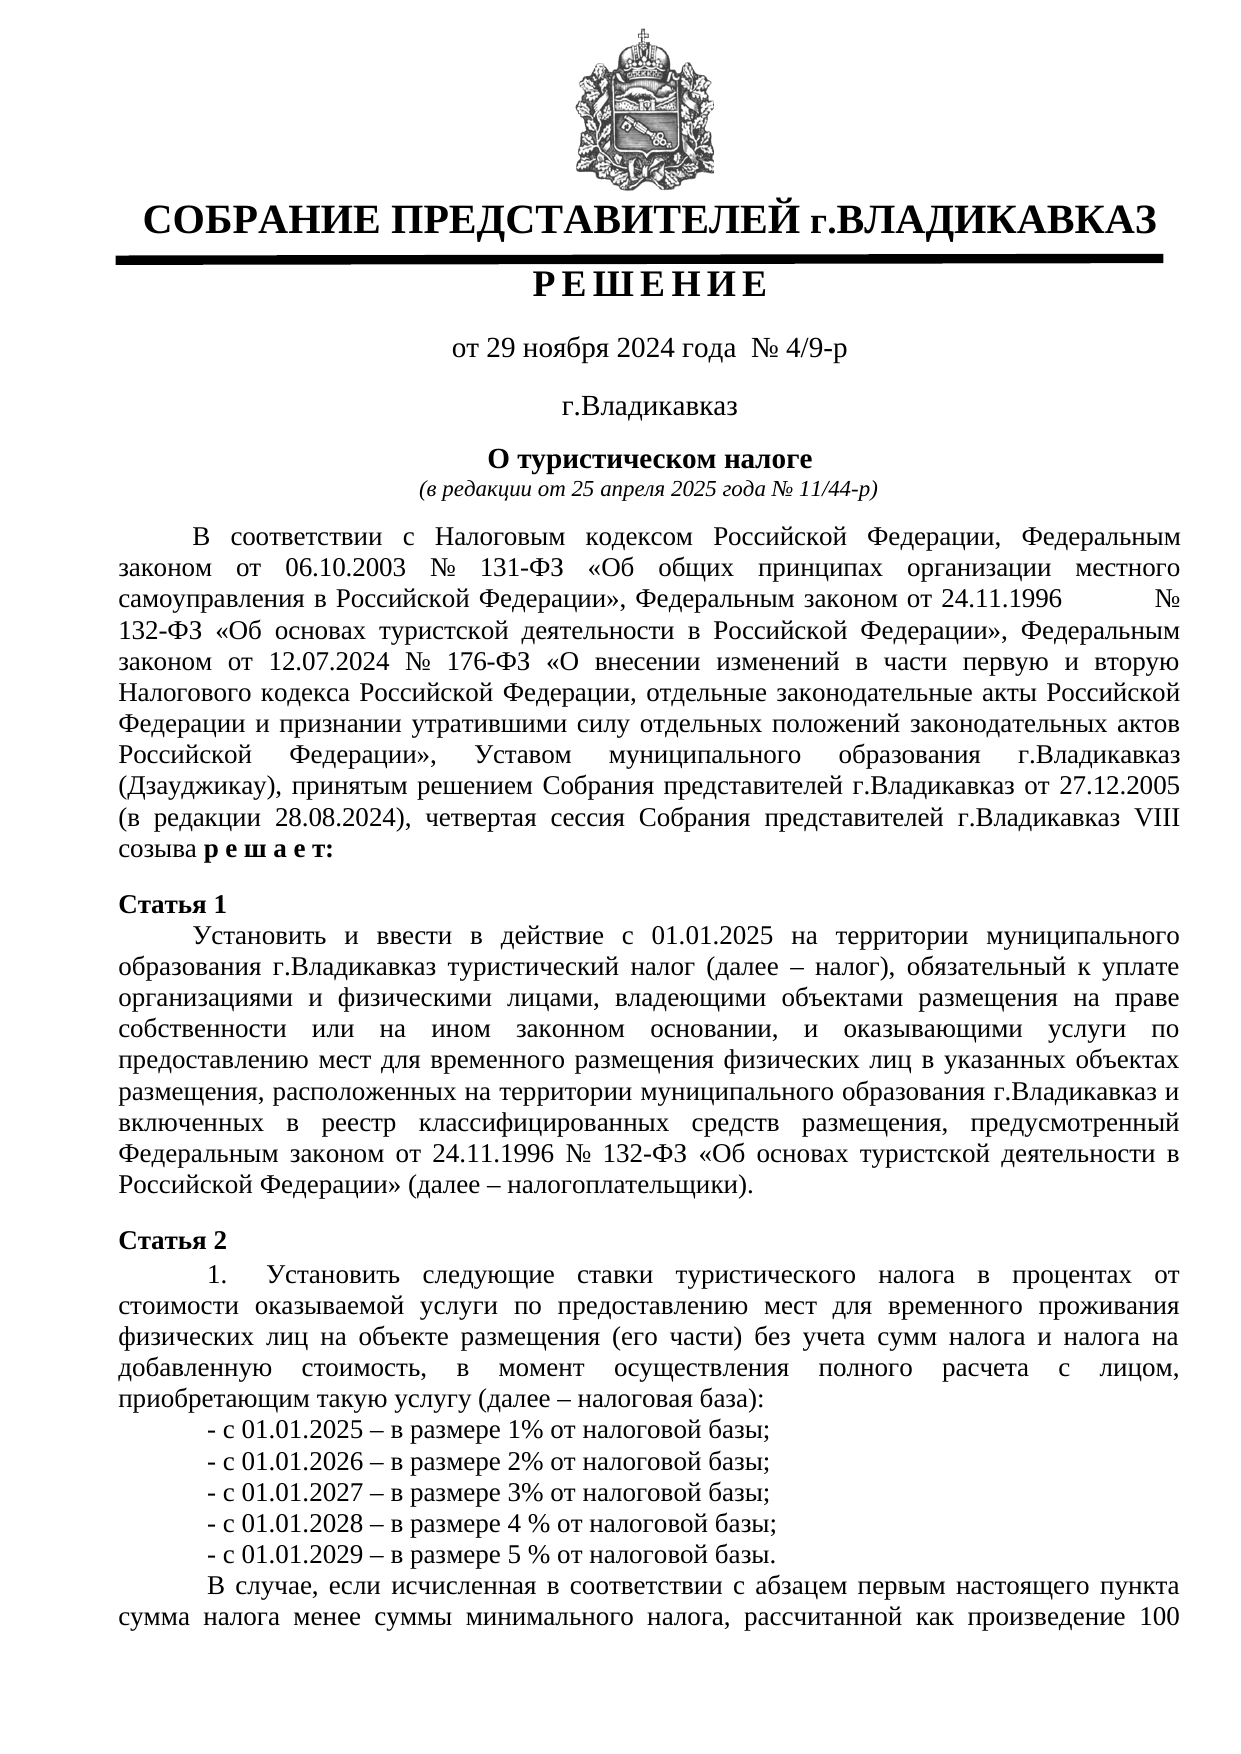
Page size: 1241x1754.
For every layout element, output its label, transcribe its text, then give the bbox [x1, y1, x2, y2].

text Статья 2 [118, 1224, 1181, 1256]
text В соответствии с Налоговым кодексом Российской Федерации, Федеральным законом от 06.10.2003 № 131-ФЗ «Об общих принципах организации местного самоуправления в Российской Федерации», Федеральным законом от 24.11.1996 № 132-ФЗ «Об основах туристской деятельности в Российской Федерации», Федеральным законом от 12.07.2024 № 176-ФЗ «О внесении изменений в части первую и вторую Налогового кодекса Российской Федерации, отдельные законодательные акты Российской Федерации и признании утратившими силу отдельных положений законодательных актов Российской Федерации», Уставом муниципального образования г.Владикавказ (Дзауджикау), принятым решением Собрания представителей г.Владикавказ от 27.12.2005 (в редакции 28.08.2024), четвертая сессия Собрания представителей г.Владикавказ VIII созыва р е ш а е т: [118, 520, 1181, 863]
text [118, 1569, 1181, 1632]
text СОБРАНИЕ ПРЕДСТАВИТЕЛЕЙ г.ВЛАДИКАВКАЗ [118, 195, 1181, 243]
text Статья 1 [118, 888, 1181, 919]
text О туристическом налоге [118, 441, 1181, 475]
text (в редакции от 25 апреля 2025 года № 11/44-р) [118, 475, 1181, 501]
list Установить следующие ставки туристического налога в процентах от стоимости оказываемой услуги по предоставлению мест для временного проживания физических лиц на объекте размещения (его части) без учета сумм налога и налога на добавленную стоимость, в момент осуществления полного расчета с лицом, приобретающим такую услугу (далее – налоговая база): [118, 1258, 1181, 1414]
text - с 01.01.2026 – в размере 2% от налоговой базы; [118, 1445, 1181, 1476]
text РЕШЕНИЕ [118, 262, 1181, 305]
text - с 01.01.2029 – в размере 5 % от налоговой базы. [118, 1538, 1181, 1569]
text - с 01.01.2027 – в размере 3% от налоговой базы; [118, 1476, 1181, 1507]
text Установить и ввести в действие с 01.01.2025 на территории муниципального образования г.Владикавказ туристический налог (далее – налог), обязательный к уплате организациями и физическими лицами, владеющими объектами размещения на праве собственности или на ином законном основании, и оказывающими услуги по предоставлению мест для временного размещения физических лиц в указанных объектах размещения, расположенных на территории муниципального образования г.Владикавказ и включенных в реестр классифицированных средств размещения, предусмотренный Федеральным законом от 24.11.1996 № 132-ФЗ «Об основах туристской деятельности в Российской Федерации» (далее – налогоплательщики). [118, 919, 1181, 1199]
text - с 01.01.2025 – в размере 1% от налоговой базы; [118, 1414, 1181, 1445]
text г.Владикавказ [118, 388, 1181, 422]
text от 29 ноября 2024 года № 4/9-р [118, 330, 1181, 363]
text - с 01.01.2028 – в размере 4 % от налоговой базы; [118, 1507, 1181, 1538]
